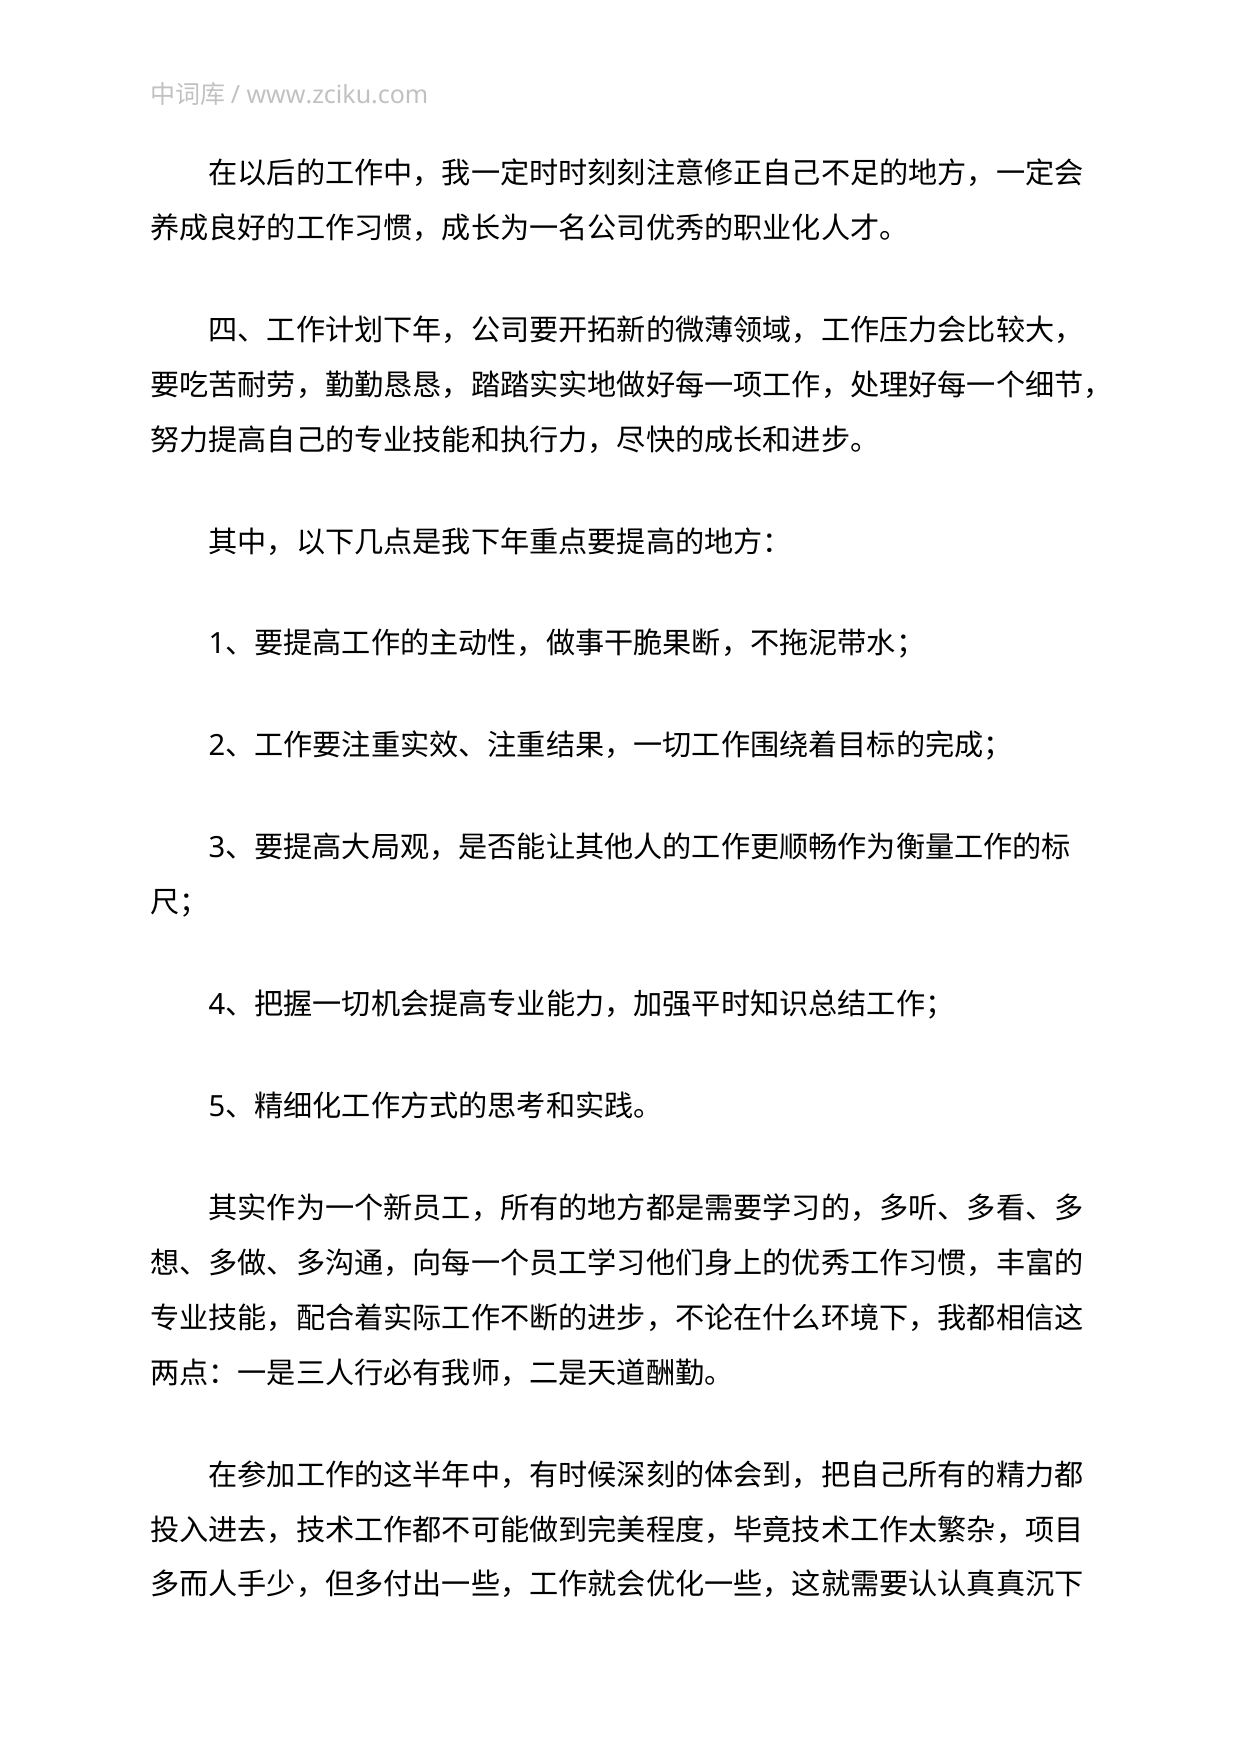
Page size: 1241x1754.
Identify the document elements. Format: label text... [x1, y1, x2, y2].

text 其实作为一个新员工，所有的地方都是需要学习的，多听、多看、多想、多做、多沟通，向每一个员工学习他们身上的优秀工作习惯，丰富的专业技能，配合着实际工作不断的进步，不论在什么环境下，我都相信这两点：一是三人行必有我师，二是天道酬勤。 [150, 1185, 1090, 1392]
text 在以后的工作中，我一定时时刻刻注意修正自己不足的地方，一定会养成良好的工作习惯，成长为一名公司优秀的职业化人才。 [150, 150, 1090, 247]
text 5、精细化工作方式的思考和实践。 [150, 1083, 1090, 1125]
text 其中，以下几点是我下年重点要提高的地方： [150, 518, 1090, 561]
text 4、把握一切机会提高专业能力，加强平时知识总结工作； [150, 981, 1090, 1023]
text 2、工作要注重实效、注重结果，一切工作围绕着目标的完成； [150, 722, 1090, 764]
text 1、要提高工作的主动性，做事干脆果断，不拖泥带水； [150, 620, 1090, 662]
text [150, 1451, 1090, 1603]
text 3、要提高大局观，是否能让其他人的工作更顺畅作为衡量工作的标尺； [150, 824, 1090, 921]
text 四、工作计划下年，公司要开拓新的微薄领域，工作压力会比较大，要吃苦耐劳，勤勤恳恳，踏踏实实地做好每一项工作，处理好每一个细节，努力提高自己的专业技能和执行力，尽快的成长和进步。 [150, 307, 1090, 459]
